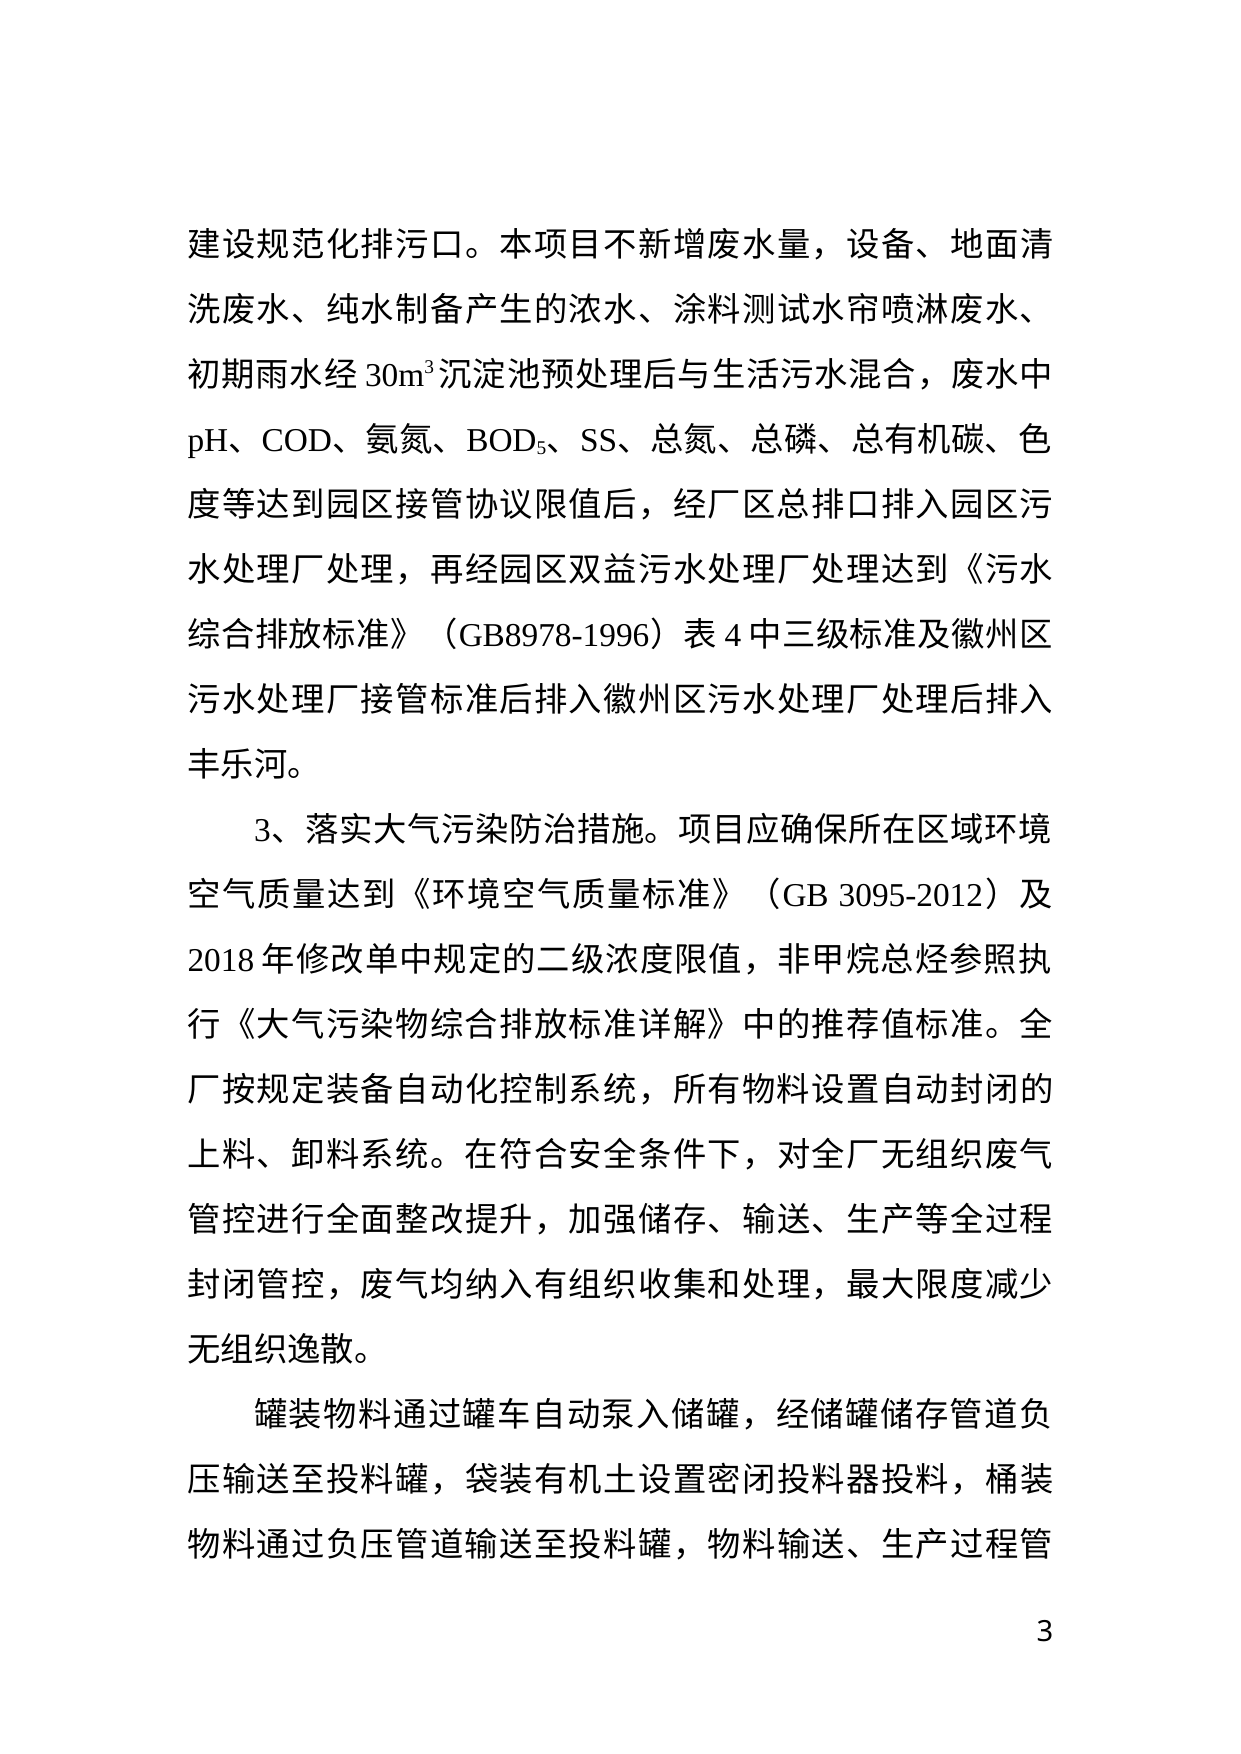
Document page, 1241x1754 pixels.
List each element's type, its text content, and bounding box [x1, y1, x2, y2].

text 3、落实大气污染防治措施。项目应确保所在区域环境空气质量达到《环境空气质量标准》（GB 3095-2012）及2018年修改单中规定的二级浓度限值，非甲烷总烃参照执行《大气污染物综合排放标准详解》中的推荐值标准。全厂按规定装备自动化控制系统，所有物料设置自动封闭的上料、卸料系统。在符合安全条件下，对全厂无组织废气管控进行全面整改提升，加强储存、输送、生产等全过程封闭管控，废气均纳入有组织收集和处理，最大限度减少无组织逸散。 [187, 794, 1053, 1379]
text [187, 209, 1053, 794]
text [187, 1379, 1053, 1574]
